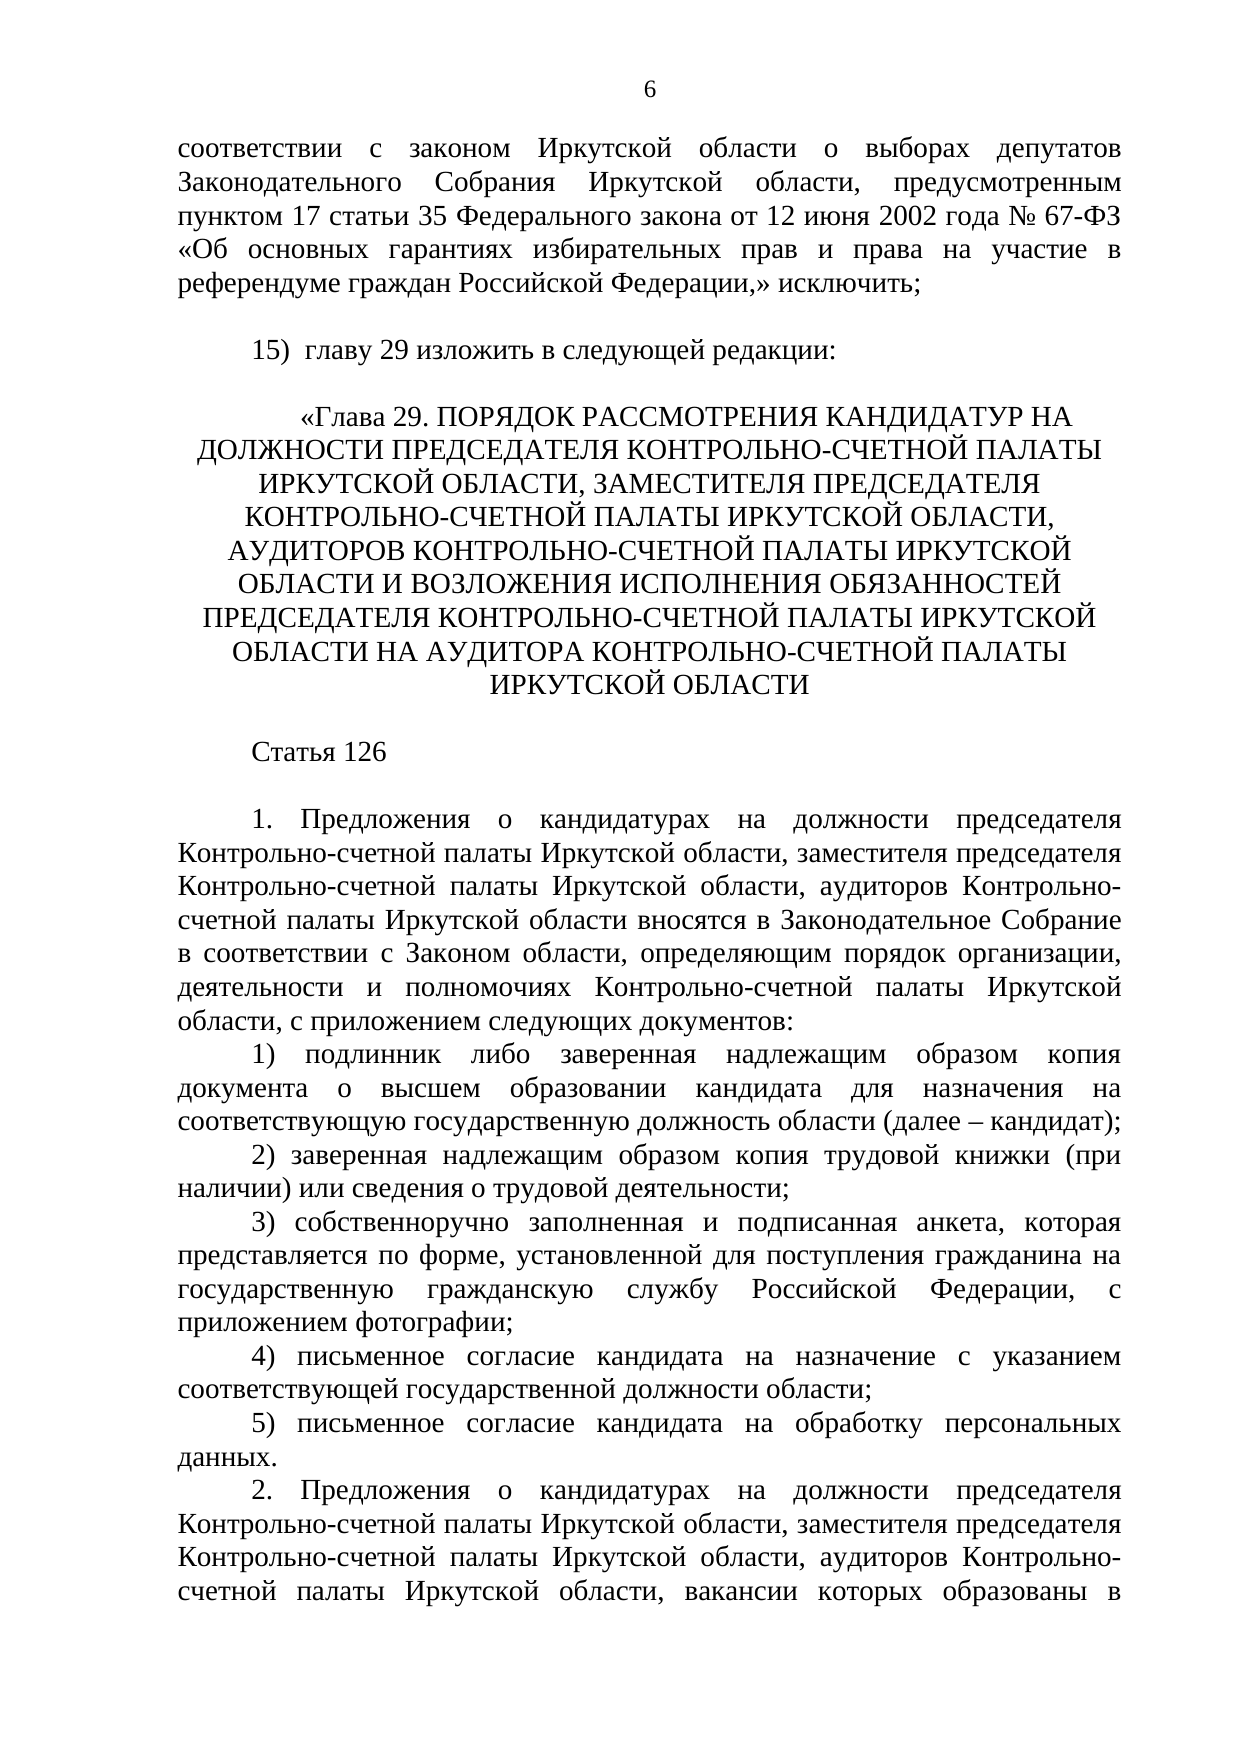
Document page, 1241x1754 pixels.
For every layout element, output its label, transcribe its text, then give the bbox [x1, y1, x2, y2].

text 3) собственноручно заполненная и подписанная анкета, которая представляется по форме, установленной для поступления гражданина на государственную гражданскую службу Российской Федерации, с приложением фотографии; [177, 1204, 1122, 1338]
text 2) заверенная надлежащим образом копия трудовой книжки (при наличии) или сведения о трудовой деятельности; [177, 1137, 1122, 1204]
text 15) главу 29 изложить в следующей редакции: [177, 332, 1122, 365]
text «Глава 29. ПОРЯДОК РАССМОТРЕНИЯ КАНДИДАТУР НА ДОЛЖНОСТИ ПРЕДСЕДАТЕЛЯ КОНТРОЛЬНО-СЧЕТНОЙ ПАЛАТЫ ИРКУТСКОЙ ОБЛАСТИ, ЗАМЕСТИТЕЛЯ ПРЕДСЕДАТЕЛЯ КОНТРОЛЬНО-СЧЕТНОЙ ПАЛАТЫ ИРКУТСКОЙ ОБЛАСТИ, АУДИТОРОВ КОНТРОЛЬНО-СЧЕТНОЙ ПАЛАТЫ ИРКУТСКОЙ ОБЛАСТИ И возложения ИСПОЛНЕНИЯ обязанностей ПРЕДСЕДАТЕЛЯ КОНТРОЛЬНО-СЧЕТНОЙ ПАЛАТЫ ИРКУТСКОЙ ОБЛАСТИ НА АУДИТОРА КОНТРОЛЬНО-СЧЕТНОЙ ПАЛАТЫ ИРКУТСКОЙ ОБЛАСТИ [177, 399, 1122, 701]
text 1) подлинник либо заверенная надлежащим образом копия документа о высшем образовании кандидата для назначения на соответствующую государственную должность области (далее – кандидат); [177, 1036, 1122, 1137]
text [177, 131, 1122, 298]
text Статья 126 [177, 734, 1122, 768]
text 5) письменное согласие кандидата на обработку персональных данных. [177, 1405, 1122, 1472]
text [177, 1472, 1122, 1606]
text 4) письменное согласие кандидата на назначение с указанием соответствующей государственной должности области; [177, 1338, 1122, 1405]
text 1. Предложения о кандидатурах на должности председателя Контрольно-счетной палаты Иркутской области, заместителя председателя Контрольно-счетной палаты Иркутской области, аудиторов Контрольно-счетной палаты Иркутской области вносятся в Законодательное Собрание в соответствии с Законом области, определяющим порядок организации, деятельности и полномочиях Контрольно-счетной палаты Иркутской области, с приложением следующих документов: [177, 801, 1122, 1036]
